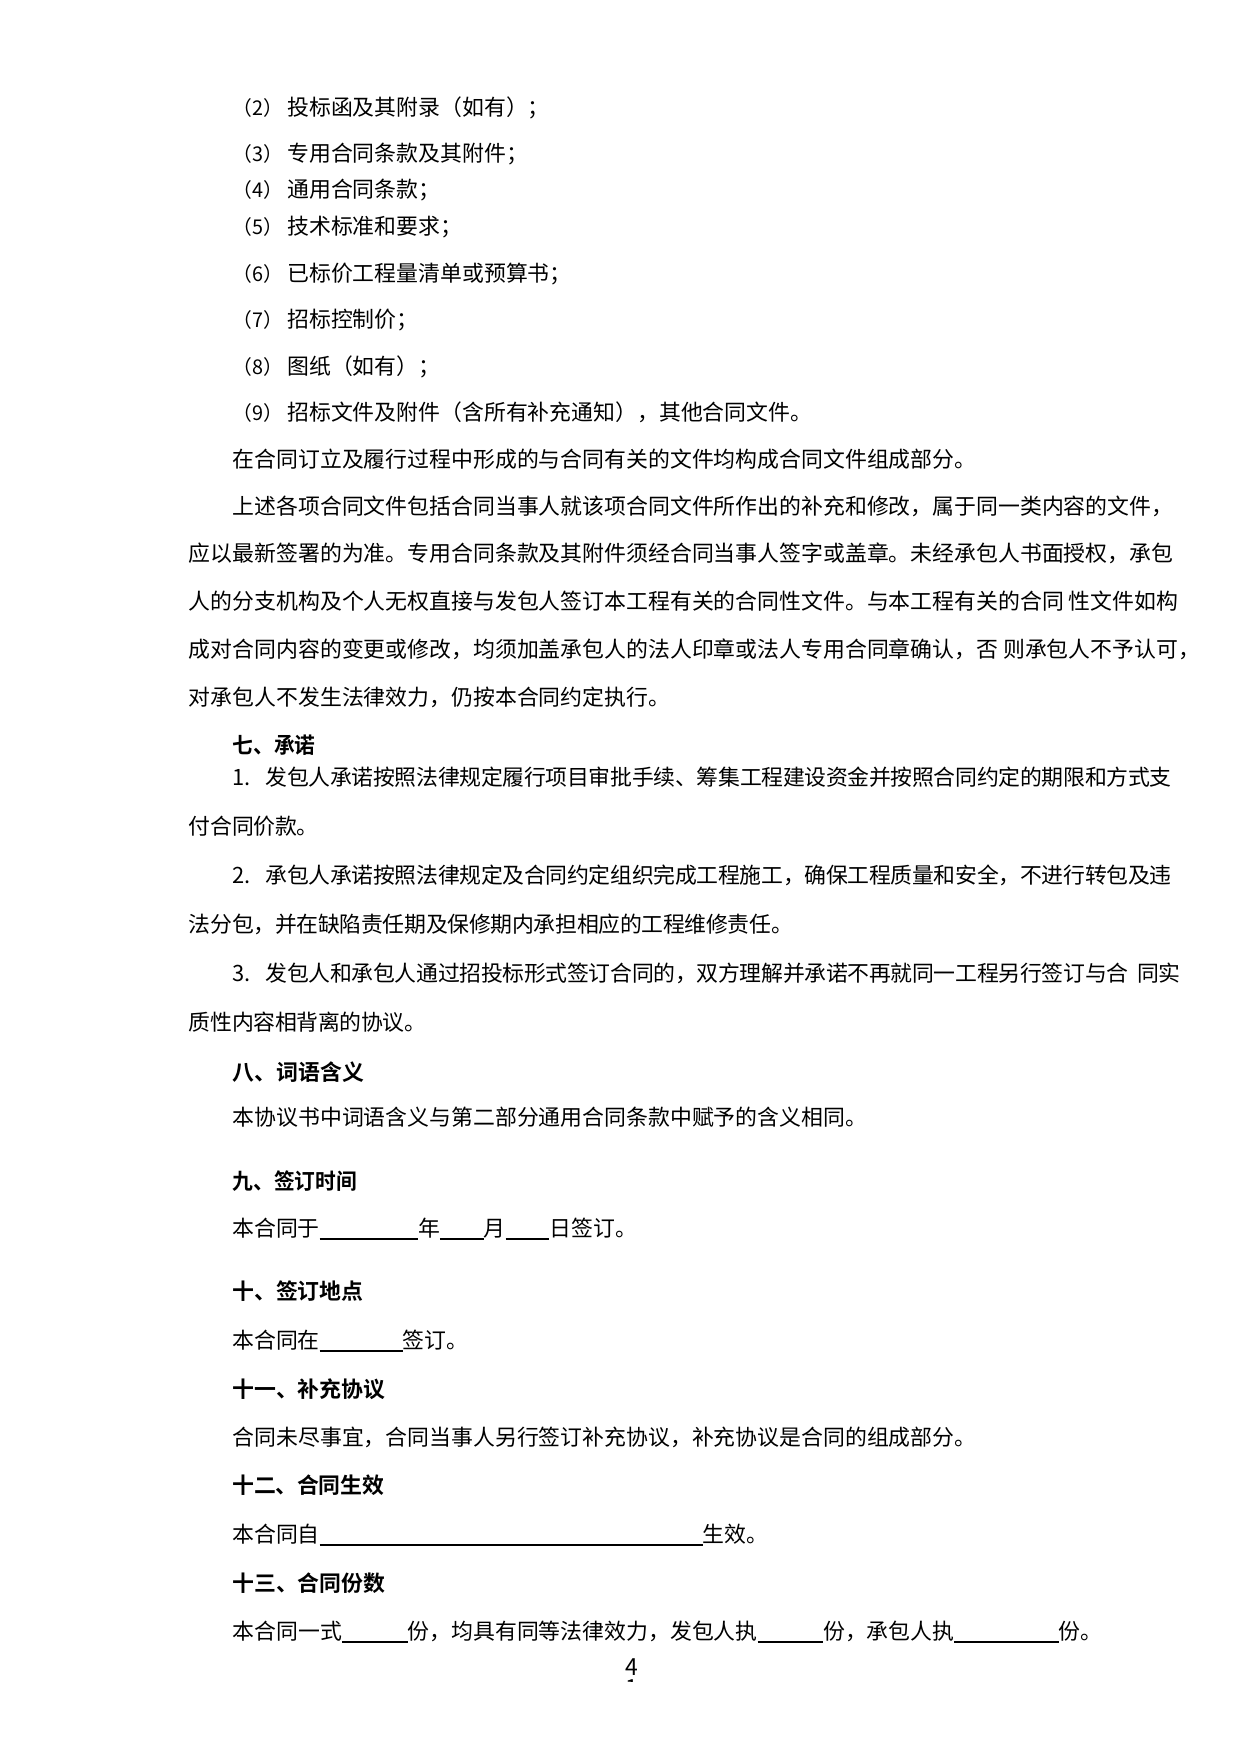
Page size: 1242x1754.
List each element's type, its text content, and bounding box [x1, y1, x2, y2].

text 八、词语含义 [232, 1055, 1185, 1086]
list 技术标准和要求； [232, 209, 1185, 241]
list 发包人和承包人通过招投标形式签订合同的，双方理解并承诺不再就同一工程另行签订与合 同实质性内容相背离的协议。 [189, 956, 1184, 1037]
text 七、承诺 [232, 728, 1185, 759]
text 十二、合同生效 [232, 1468, 970, 1500]
list 招标文件及附件（含所有补充通知），其他合同文件。 [232, 395, 1185, 427]
list 已标价工程量清单或预算书； [232, 256, 1185, 288]
text 上述各项合同文件包括合同当事人就该项合同文件所作出的补充和修改，属于同一类内容的文件，应以最新签署的为准。专用合同条款及其附件须经合同当事人签字或盖章。未经承包人书面授权，承包人的分支机构及个人无权直接与发包人签订本工程有关的合同性文件。与本工程有关的合同 性文件如构成对合同内容的变更或修改，均须加盖承包人的法人印章或法人专用合同章确认，否 则承包人不予认可，对承包人不发生法律效力，仍按本合同约定执行。 [189, 489, 1184, 712]
text 十一、补充协议 [232, 1372, 780, 1403]
text 十三、合同份数 [232, 1566, 1184, 1597]
text 本合同一式 份，均具有同等法律效力，发包人执 份，承包人执 份。 [232, 1614, 1184, 1646]
text 十、签订地点 [232, 1274, 1184, 1306]
text 本合同于 年 月 日签订。 [232, 1211, 1184, 1243]
list 图纸（如有）； [232, 349, 1185, 381]
text 在合同订立及履行过程中形成的与合同有关的文件均构成合同文件组成部分。 [189, 442, 1185, 474]
text 本协议书中词语含义与第二部分通用合同条款中赋予的含义相同。 [232, 1100, 1185, 1132]
list 投标函及其附录（如有）； [232, 89, 1185, 121]
list 专用合同条款及其附件； [232, 136, 1185, 168]
list 通用合同条款； [232, 172, 1185, 204]
text 本合同自 生效。 [232, 1517, 1184, 1548]
text 本合同在 签订。 [232, 1323, 780, 1355]
list 招标控制价； [232, 302, 1185, 334]
text 九、签订时间 [232, 1164, 1185, 1196]
text 合同未尽事宜，合同当事人另行签订补充协议，补充协议是合同的组成部分。 [232, 1420, 1184, 1452]
list 承包人承诺按照法律规定及合同约定组织完成工程施工，确保工程质量和安全，不进行转包及违法分包，并在缺陷责任期及保修期内承担相应的工程维修责任。 [189, 858, 1184, 939]
list 发包人承诺按照法律规定履行项目审批手续、筹集工程建设资金并按照合同约定的期限和方式支付合同价款。 [189, 759, 1184, 840]
